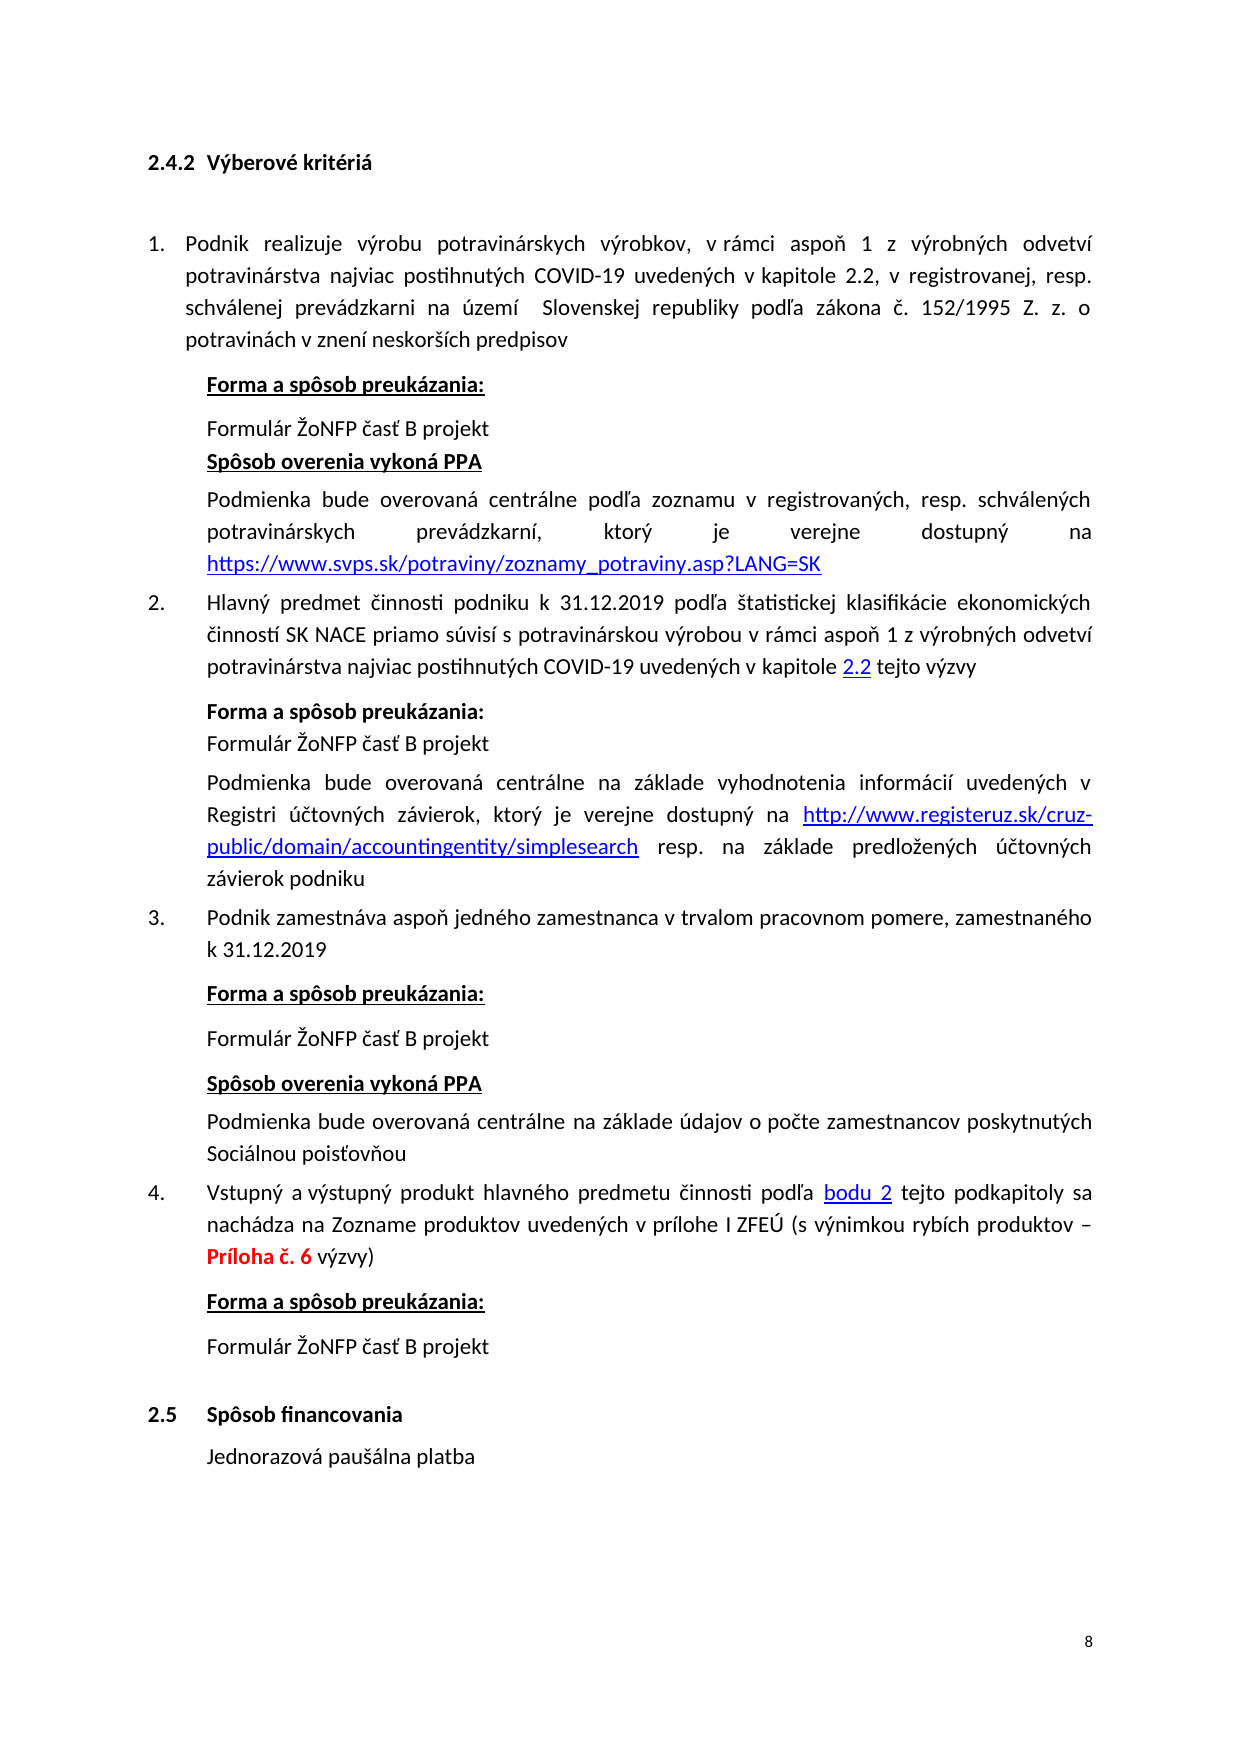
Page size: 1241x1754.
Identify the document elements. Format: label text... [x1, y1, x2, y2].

list Spôsob overenia vykoná PPA [207, 447, 1093, 475]
list Forma a spôsob preukázania: [192, 370, 1093, 398]
list Podmienka bude overovaná centrálne podľa zoznamu v registrovaných, resp. schválených potravinárskych prevádzkarní, ktorý je verejne dostupný na https://www.svps.sk/potraviny/zoznamy_potraviny.asp?LANG=SK [207, 485, 1093, 578]
list Forma a spôsob preukázania: [192, 979, 1093, 1008]
text Jednorazová paušálna platba [148, 1441, 1093, 1470]
list Podmienka bude overovaná centrálne na základe údajov o počte zamestnancov poskytnutých Sociálnou poisťovňou [207, 1107, 1093, 1168]
list Spôsob overenia vykoná PPA [207, 1069, 1093, 1097]
list Formulár ŽoNFP časť B projekt [192, 414, 1093, 443]
list Forma a spôsob preukázania: [192, 1287, 1093, 1315]
list Formulár ŽoNFP časť B projekt [192, 1332, 1093, 1360]
subtitle Výberové kritériá [148, 148, 1093, 176]
subtitle Spôsob financovania [148, 1400, 1093, 1428]
list Forma a spôsob preukázania: [207, 697, 1093, 725]
list Formulár ŽoNFP časť B projekt [192, 1024, 1093, 1052]
list Podnik realizuje výrobu potravinárskych výrobkov, v rámci aspoň 1 z výrobných odvetví potravinárstva najviac postihnutých COVID-19 uvedených v kapitole 2.2, v registrovanej, resp. schválenej prevádzkarni na území Slovenskej republiky podľa zákona č. 152/1995 Z. z. o potravinách v znení neskorších predpisov [148, 229, 1093, 353]
list Vstupný a výstupný produkt hlavného predmetu činnosti podľa bodu 2 tejto podkapitoly sa nachádza na Zozname produktov uvedených v prílohe I ZFEÚ (s výnimkou rybích produktov – Príloha č. 6 výzvy) [148, 1178, 1093, 1270]
list Hlavný predmet činnosti podniku k 31.12.2019 podľa štatistickej klasifikácie ekonomických činností SK NACE priamo súvisí s potravinárskou výrobou v rámci aspoň 1 z výrobných odvetví potravinárstva najviac postihnutých COVID-19 uvedených v kapitole 2.2 tejto výzvy [148, 588, 1093, 680]
list Podnik zamestnáva aspoň jedného zamestnanca v trvalom pracovnom pomere, zamestnaného k 31.12.2019 [148, 903, 1093, 963]
list Formulár ŽoNFP časť B projekt [207, 729, 1093, 757]
list Podmienka bude overovaná centrálne na základe vyhodnotenia informácií uvedených v Registri účtovných závierok, ktorý je verejne dostupný na http://www.registeruz.sk/cruz-public/domain/accountingentity/simplesearch resp. na základe predložených účtovných závierok podniku [207, 768, 1093, 892]
